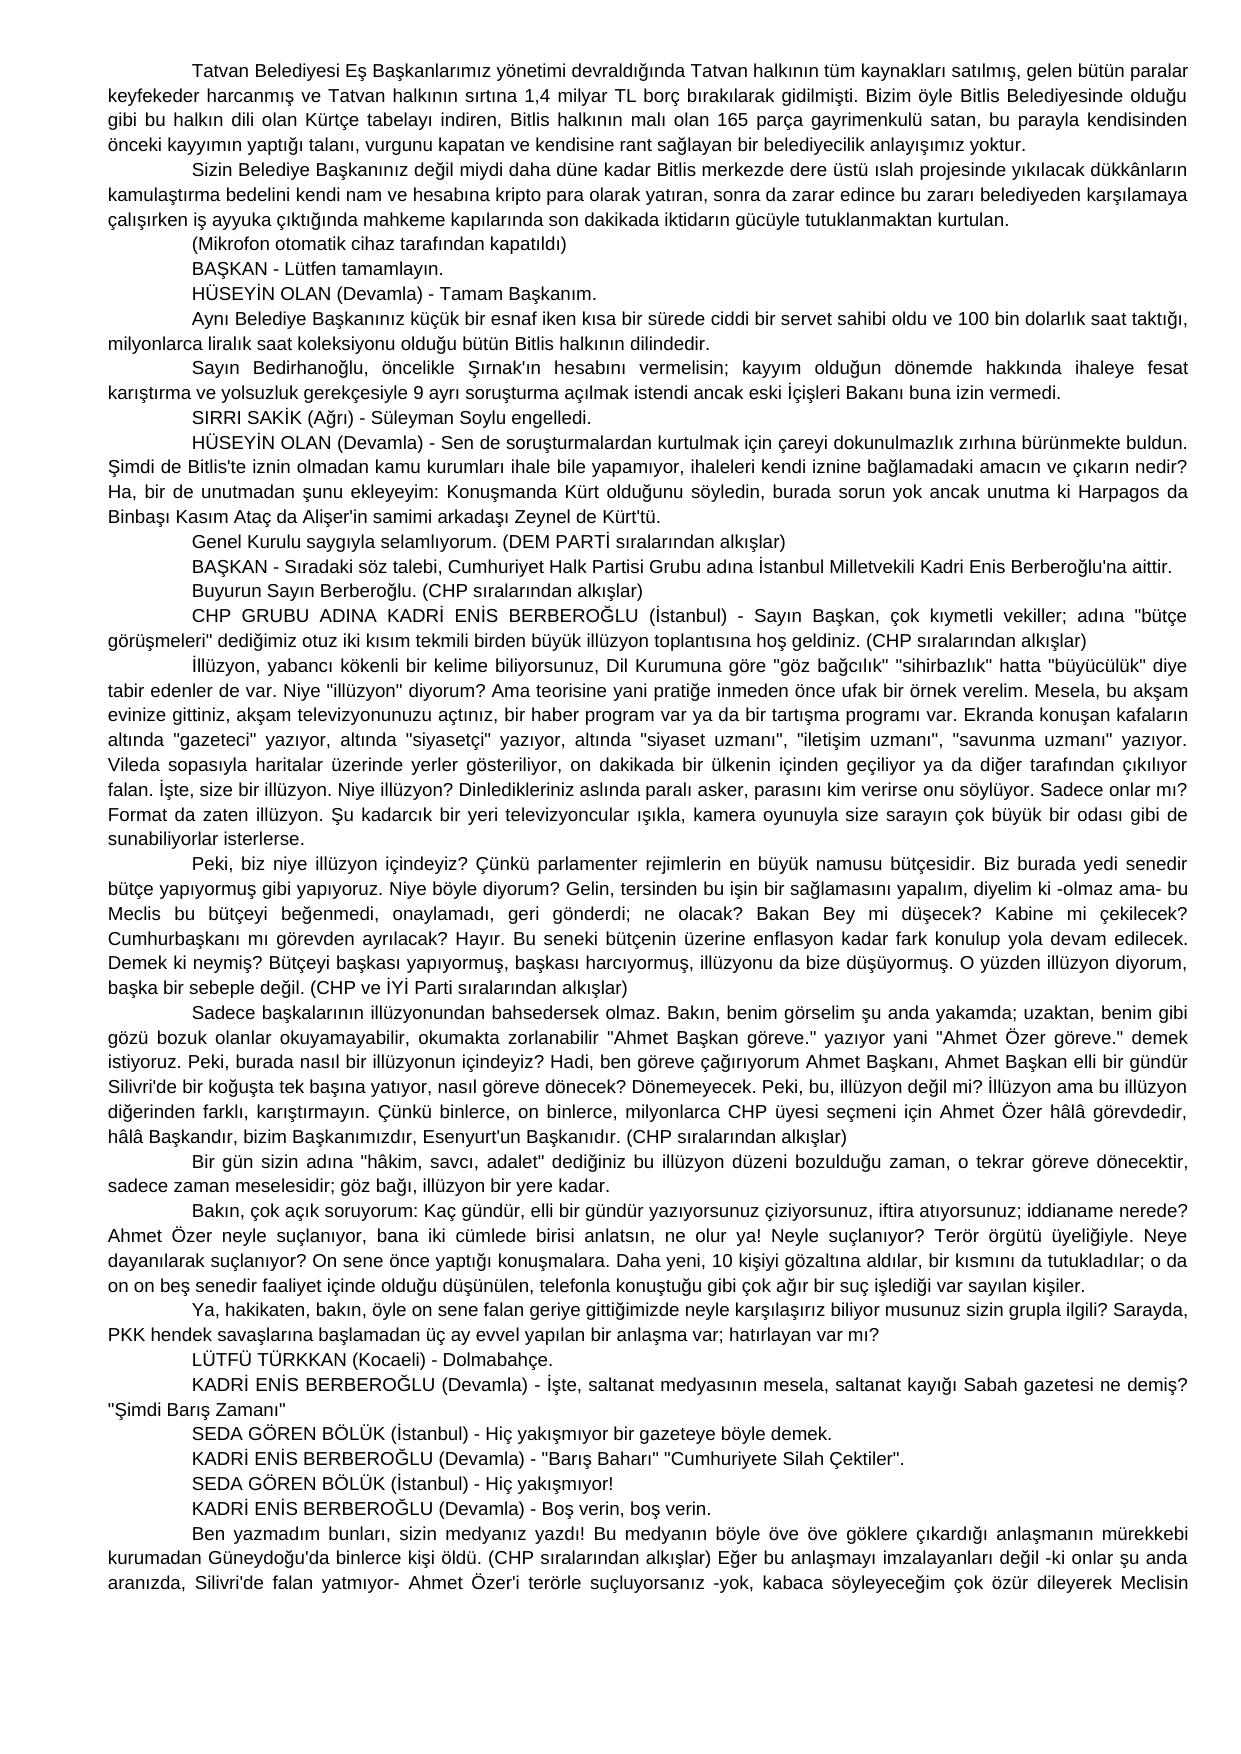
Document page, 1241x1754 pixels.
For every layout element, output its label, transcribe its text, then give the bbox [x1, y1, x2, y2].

text KADRİ ENİS BERBEROĞLU (Devamla) - "Barış Baharı" "Cumhuriyete Silah Çektiler". [108, 1448, 1189, 1469]
text Tatvan Belediyesi Eş Başkanlarımız yönetimi devraldığında Tatvan halkının tüm kaynakları satılmış, gelen bütün paralar keyfekeder harcanmış ve Tatvan halkının sırtına 1,4 milyar TL borç bırakılarak gidilmişti. Bizim öyle Bitlis Belediyesinde olduğu gibi bu halkın dili olan Kürtçe tabelayı indiren, Bitlis halkının malı olan 165 parça gayrimenkulü satan, bu parayla kendisinden önceki kayyımın yaptığı talanı, vurgunu kapatan ve kendisine rant sağlayan bir belediyecilik anlayışımız yoktur. [108, 60, 1189, 156]
text BAŞKAN - Sıradaki söz talebi, Cumhuriyet Halk Partisi Grubu adına İstanbul Milletvekili Kadri Enis Berberoğlu'na aittir. [108, 556, 1189, 577]
text Buyurun Sayın Berberoğlu. (CHP sıralarından alkışlar) [108, 580, 1189, 602]
text CHP GRUBU ADINA KADRİ ENİS BERBEROĞLU (İstanbul) - Sayın Başkan, çok kıymetli vekiller; adına "bütçe görüşmeleri" dediğimiz otuz iki kısım tekmili birden büyük illüzyon toplantısına hoş geldiniz. (CHP sıralarından alkışlar) [108, 605, 1189, 651]
text HÜSEYİN OLAN (Devamla) - Tamam Başkanım. [108, 283, 1189, 304]
text SIRRI SAKİK (Ağrı) - Süleyman Soylu engelledi. [108, 407, 1189, 428]
text Sadece başkalarının illüzyonundan bahsedersek olmaz. Bakın, benim görselim şu anda yakamda; uzaktan, benim gibi gözü bozuk olanlar okuyamayabilir, okumakta zorlanabilir "Ahmet Başkan göreve." yazıyor yani "Ahmet Özer göreve." demek istiyoruz. Peki, burada nasıl bir illüzyonun içindeyiz? Hadi, ben göreve çağırıyorum Ahmet Başkanı, Ahmet Başkan elli bir gündür Silivri'de bir koğuşta tek başına yatıyor, nasıl göreve dönecek? Dönemeyecek. Peki, bu, illüzyon değil mi? İllüzyon ama bu illüzyon diğerinden farklı, karıştırmayın. Çünkü binlerce, on binlerce, milyonlarca CHP üyesi seçmeni için Ahmet Özer hâlâ görevdedir, hâlâ Başkandır, bizim Başkanımızdır, Esenyurt'un Başkanıdır. (CHP sıralarından alkışlar) [108, 1002, 1189, 1147]
text Sizin Belediye Başkanınız değil miydi daha düne kadar Bitlis merkezde dere üstü ıslah projesinde yıkılacak dükkânların kamulaştırma bedelini kendi nam ve hesabına kripto para olarak yatıran, sonra da zarar edince bu zararı belediyeden karşılamaya çalışırken iş ayyuka çıktığında mahkeme kapılarında son dakikada iktidarın gücüyle tutuklanmaktan kurtulan. [108, 159, 1189, 230]
text İllüzyon, yabancı kökenli bir kelime biliyorsunuz, Dil Kurumuna göre "göz bağcılık" "sihirbazlık" hatta "büyücülük" diye tabir edenler de var. Niye "illüzyon" diyorum? Ama teorisine yani pratiğe inmeden önce ufak bir örnek verelim. Mesela, bu akşam evinize gittiniz, akşam televizyonunuzu açtınız, bir haber program var ya da bir tartışma programı var. Ekranda konuşan kafaların altında "gazeteci" yazıyor, altında "siyasetçi" yazıyor, altında "siyaset uzmanı", "iletişim uzmanı", "savunma uzmanı" yazıyor. Vileda sopasıyla haritalar üzerinde yerler gösteriliyor, on dakikada bir ülkenin içinden geçiliyor ya da diğer tarafından çıkılıyor falan. İşte, size bir illüzyon. Niye illüzyon? Dinledikleriniz aslında paralı asker, parasını kim verirse onu söylüyor. Sadece onlar mı? Format da zaten illüzyon. Şu kadarcık bir yeri televizyoncular ışıkla, kamera oyunuyla size sarayın çok büyük bir odası gibi de sunabiliyorlar isterlerse. [108, 655, 1189, 850]
text (Mikrofon otomatik cihaz tarafından kapatıldı) [108, 233, 1189, 255]
text KADRİ ENİS BERBEROĞLU (Devamla) - Boş verin, boş verin. [108, 1498, 1189, 1519]
text SEDA GÖREN BÖLÜK (İstanbul) - Hiç yakışmıyor! [108, 1473, 1189, 1494]
text Bir gün sizin adına "hâkim, savcı, adalet" dediğiniz bu illüzyon düzeni bozulduğu zaman, o tekrar göreve dönecektir, sadece zaman meselesidir; göz bağı, illüzyon bir yere kadar. [108, 1151, 1189, 1197]
text Aynı Belediye Başkanınız küçük bir esnaf iken kısa bir sürede ciddi bir servet sahibi oldu ve 100 bin dolarlık saat taktığı, milyonlarca liralık saat koleksiyonu olduğu bütün Bitlis halkının dilindedir. [108, 308, 1189, 354]
text Sayın Bedirhanoğlu, öncelikle Şırnak'ın hesabını vermelisin; kayyım olduğun dönemde hakkında ihaleye fesat karıştırma ve yolsuzluk gerekçesiyle 9 ayrı soruşturma açılmak istendi ancak eski İçişleri Bakanı buna izin vermedi. [108, 357, 1189, 403]
text BAŞKAN - Lütfen tamamlayın. [108, 258, 1189, 279]
text LÜTFÜ TÜRKKAN (Kocaeli) - Dolmabahçe. [108, 1349, 1189, 1370]
text Peki, biz niye illüzyon içindeyiz? Çünkü parlamenter rejimlerin en büyük namusu bütçesidir. Biz burada yedi senedir bütçe yapıyormuş gibi yapıyoruz. Niye böyle diyorum? Gelin, tersinden bu işin bir sağlamasını yapalım, diyelim ki -olmaz ama- bu Meclis bu bütçeyi beğenmedi, onaylamadı, geri gönderdi; ne olacak? Bakan Bey mi düşecek? Kabine mi çekilecek? Cumhurbaşkanı mı görevden ayrılacak? Hayır. Bu seneki bütçenin üzerine enflasyon kadar fark konulup yola devam edilecek. Demek ki neymiş? Bütçeyi başkası yapıyormuş, başkası harcıyormuş, illüzyonu da bize düşüyormuş. O yüzden illüzyon diyorum, başka bir sebeple değil. (CHP ve İYİ Parti sıralarından alkışlar) [108, 853, 1189, 998]
text Ya, hakikaten, bakın, öyle on sene falan geriye gittiğimizde neyle karşılaşırız biliyor musunuz sizin grupla ilgili? Sarayda, PKK hendek savaşlarına başlamadan üç ay evvel yapılan bir anlaşma var; hatırlayan var mı? [108, 1299, 1189, 1346]
text KADRİ ENİS BERBEROĞLU (Devamla) - İşte, saltanat medyasının mesela, saltanat kayığı Sabah gazetesi ne demiş? "Şimdi Barış Zamanı" [108, 1374, 1189, 1420]
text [108, 1522, 1189, 1593]
text HÜSEYİN OLAN (Devamla) - Sen de soruşturmalardan kurtulmak için çareyi dokunulmazlık zırhına bürünmekte buldun. Şimdi de Bitlis'te iznin olmadan kamu kurumları ihale bile yapamıyor, ihaleleri kendi iznine bağlamadaki amacın ve çıkarın nedir? Ha, bir de unutmadan şunu ekleyeyim: Konuşmanda Kürt olduğunu söyledin, burada sorun yok ancak unutma ki Harpagos da Binbaşı Kasım Ataç da Alişer'in samimi arkadaşı Zeynel de Kürt'tü. [108, 432, 1189, 527]
text SEDA GÖREN BÖLÜK (İstanbul) - Hiç yakışmıyor bir gazeteye böyle demek. [108, 1423, 1189, 1445]
text Genel Kurulu saygıyla selamlıyorum. (DEM PARTİ sıralarından alkışlar) [108, 531, 1189, 552]
text Bakın, çok açık soruyorum: Kaç gündür, elli bir gündür yazıyorsunuz çiziyorsunuz, iftira atıyorsunuz; iddianame nerede? Ahmet Özer neyle suçlanıyor, bana iki cümlede birisi anlatsın, ne olur ya! Neyle suçlanıyor? Terör örgütü üyeliğiyle. Neye dayanılarak suçlanıyor? On sene önce yaptığı konuşmalara. Daha yeni, 10 kişiyi gözaltına aldılar, bir kısmını da tutukladılar; o da on on beş senedir faaliyet içinde olduğu düşünülen, telefonla konuştuğu gibi çok ağır bir suç işlediği var sayılan kişiler. [108, 1200, 1189, 1296]
